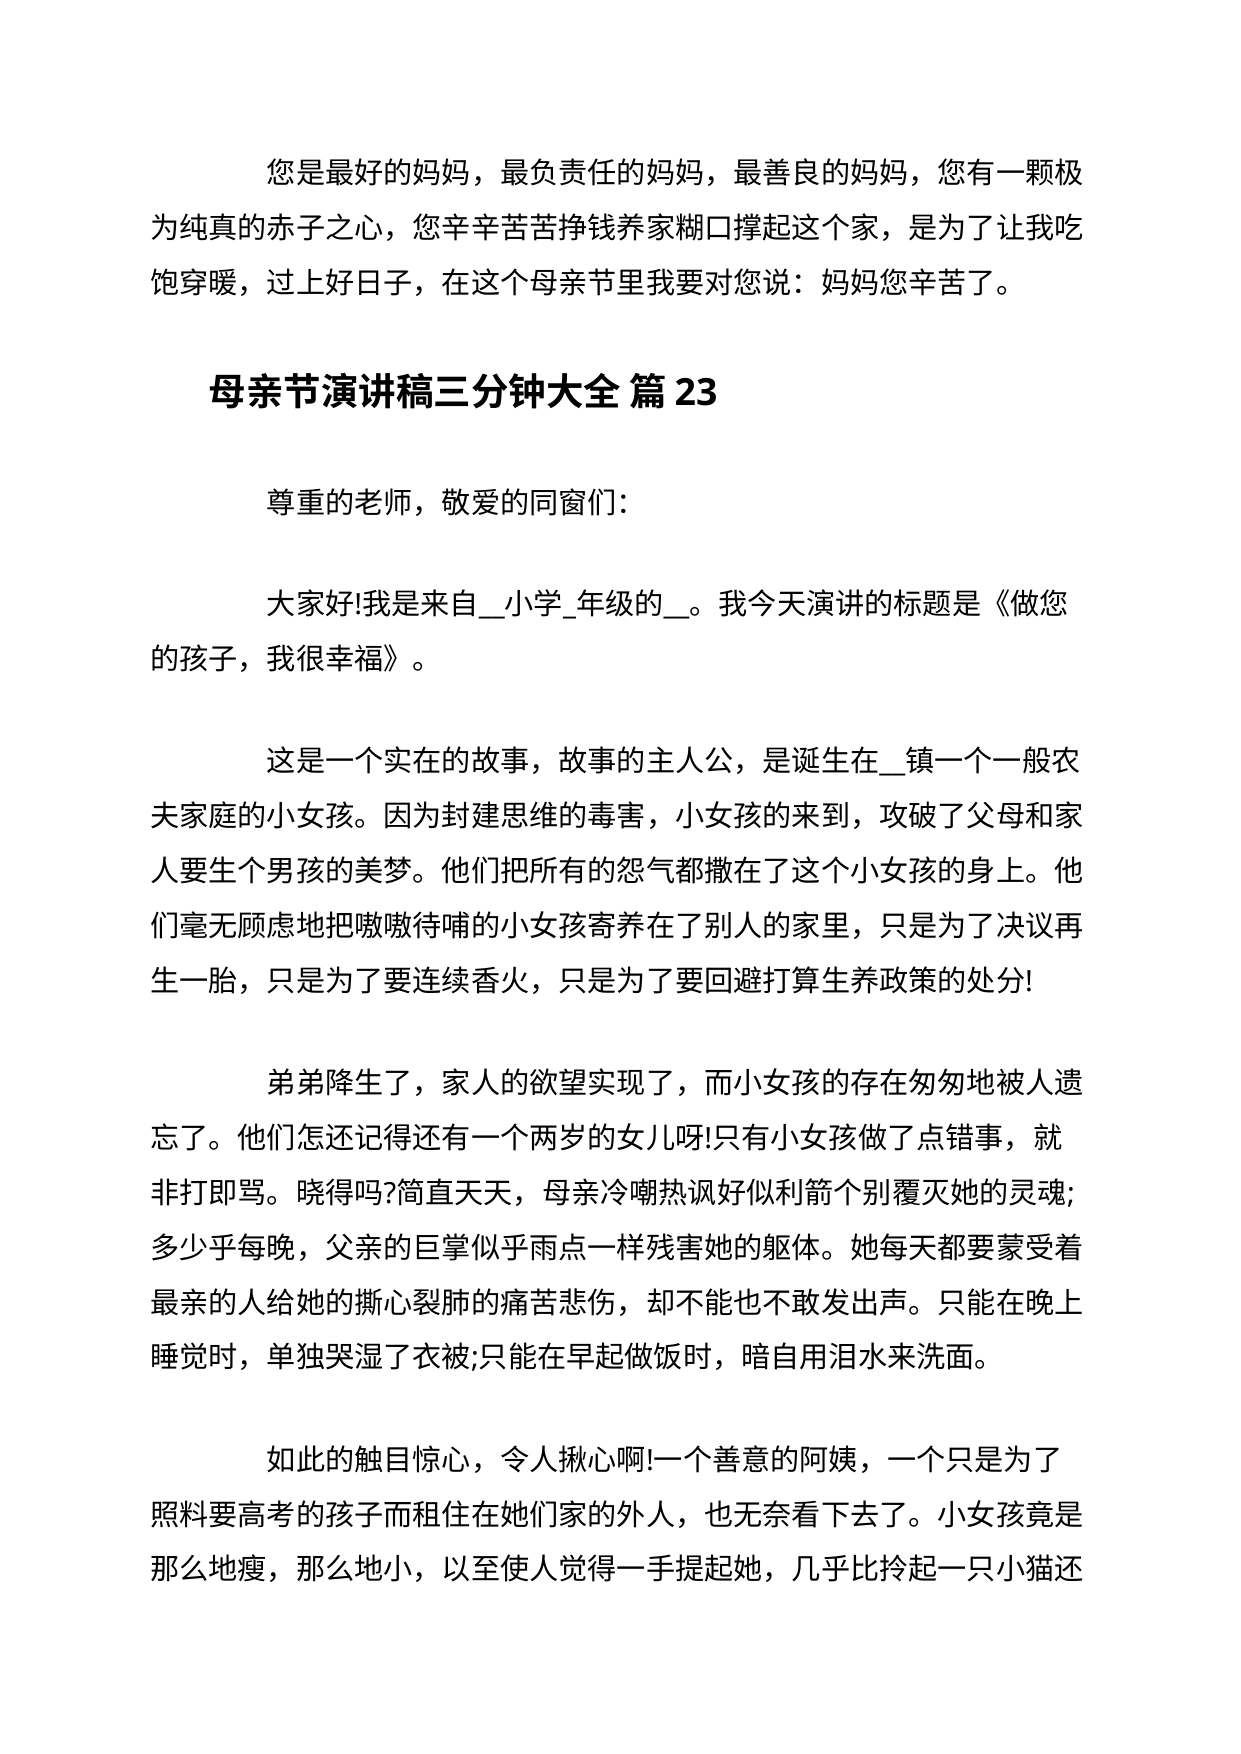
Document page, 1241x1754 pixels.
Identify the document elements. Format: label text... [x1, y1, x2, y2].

text 大家好!我是来自__小学_年级的__。我今天演讲的标题是《做您的孩子，我很幸福》。 [150, 581, 1090, 678]
text 这是一个实在的故事，故事的主人公，是诞生在__镇一个一般农夫家庭的小女孩。因为封建思维的毒害，小女孩的来到，攻破了父母和家人要生个男孩的美梦。他们把所有的怨气都撒在了这个小女孩的身上。他们毫无顾虑地把嗷嗷待哺的小女孩寄养在了别人的家里，只是为了决议再生一胎，只是为了要连续香火，只是为了要回避打算生养政策的处分! [150, 738, 1090, 1000]
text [150, 1436, 1090, 1588]
text 母亲节演讲稿三分钟大全 篇23 [150, 362, 1090, 416]
text 弟弟降生了，家人的欲望实现了，而小女孩的存在匆匆地被人遗忘了。他们怎还记得还有一个两岁的女儿呀!只有小女孩做了点错事，就非打即骂。晓得吗?简直天天，母亲冷嘲热讽好似利箭个别覆灭她的灵魂;多少乎每晚，父亲的巨掌似乎雨点一样残害她的躯体。她每天都要蒙受着最亲的人给她的撕心裂肺的痛苦悲伤，却不能也不敢发出声。只能在晚上睡觉时，单独哭湿了衣被;只能在早起做饭时，暗自用泪水来洗面。 [150, 1059, 1090, 1376]
text 尊重的老师，敬爱的同窗们： [150, 479, 1090, 521]
text 您是最好的妈妈，最负责任的妈妈，最善良的妈妈，您有一颗极为纯真的赤子之心，您辛辛苦苦挣钱养家糊口撑起这个家，是为了让我吃饱穿暖，过上好日子，在这个母亲节里我要对您说：妈妈您辛苦了。 [150, 150, 1090, 302]
